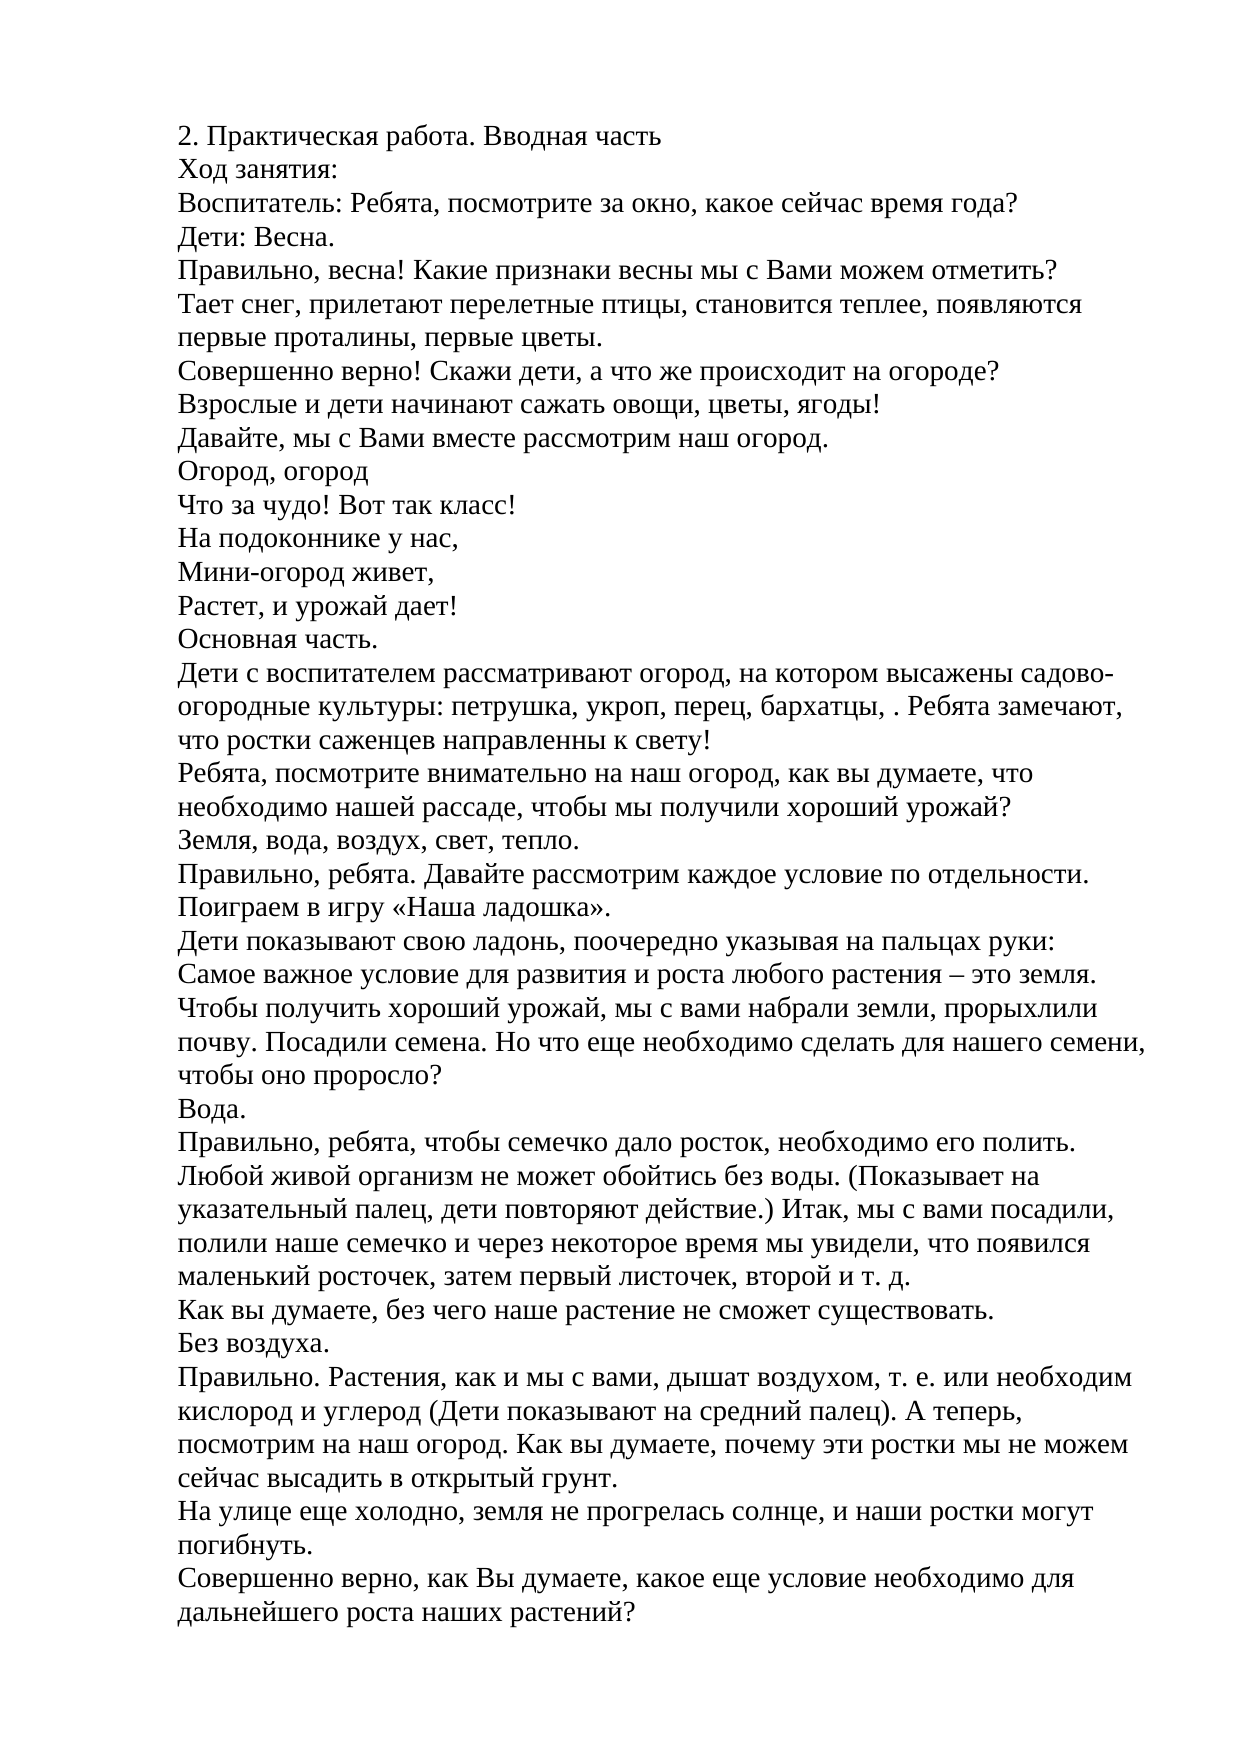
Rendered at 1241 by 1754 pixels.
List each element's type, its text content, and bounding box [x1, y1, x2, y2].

text Совершенно верно! Скажи дети, а что же происходит на огороде? [177, 353, 1152, 386]
text 2. Практическая работа. Вводная часть [177, 118, 1152, 152]
text На улице еще холодно, земля не прогрелась солнце, и наши ростки могут погибнуть. [177, 1493, 1152, 1560]
text Что за чудо! Вот так класс! [177, 487, 1152, 521]
text Вода. [177, 1091, 1152, 1124]
text Огород, огород [177, 453, 1152, 487]
text Взрослые и дети начинают сажать овощи, цветы, ягоды! [177, 386, 1152, 420]
text Растет, и урожай дает! [177, 588, 1152, 621]
text Воспитатель: Ребята, посмотрите за окно, какое сейчас время года? [177, 185, 1152, 219]
text Самое важное условие для развития и роста любого растения – это земля. Чтобы получить хороший урожай, мы с вами набрали земли, прорыхлили почву. Посадили семена. Но что еще необходимо сделать для нашего семени, чтобы оно проросло? [177, 957, 1152, 1091]
text Тает снег, прилетают перелетные птицы, становится теплее, появляются первые проталины, первые цветы. [177, 286, 1152, 353]
text Правильно, ребята, чтобы семечко дало росток, необходимо его полить. Любой живой организм не может обойтись без воды. (Показывает на указательный палец, дети повторяют действие.) Итак, мы с вами посадили, полили наше семечко и через некоторое время мы увидели, что появился маленький росточек, затем первый листочек, второй и т. д. [177, 1124, 1152, 1292]
text Правильно, ребята. Давайте рассмотрим каждое условие по отдельности. Поиграем в игру «Наша ладошка». [177, 856, 1152, 923]
text Совершенно верно, как Вы думаете, какое еще условие необходимо для дальнейшего роста наших растений? [177, 1560, 1152, 1627]
text Дети с воспитателем рассматривают огород, на котором высажены садово-огородные культуры: петрушка, укроп, перец, бархатцы, . Ребята замечают, что ростки саженцев направленны к свету! [177, 655, 1152, 755]
text Давайте, мы с Вами вместе рассмотрим наш огород. [177, 420, 1152, 453]
text На подоконнике у нас, [177, 521, 1152, 554]
text Основная часть. [177, 621, 1152, 655]
text Правильно. Растения, как и мы с вами, дышат воздухом, т. е. или необходим кислород и углерод (Дети показывают на средний палец). А теперь, посмотрим на наш огород. Как вы думаете, почему эти ростки мы не можем сейчас высадить в открытый грунт. [177, 1359, 1152, 1493]
text Как вы думаете, без чего наше растение не сможет существовать. [177, 1292, 1152, 1326]
text Правильно, весна! Какие признаки весны мы с Вами можем отметить? [177, 252, 1152, 286]
text Ребята, посмотрите внимательно на наш огород, как вы думаете, что необходимо нашей рассаде, чтобы мы получили хороший урожай? [177, 755, 1152, 822]
text Дети: Весна. [177, 219, 1152, 252]
text Земля, вода, воздух, свет, тепло. [177, 822, 1152, 856]
text Дети показывают свою ладонь, поочередно указывая на пальцах руки: [177, 923, 1152, 957]
text Ход занятия: [177, 152, 1152, 185]
text Мини-огород живет, [177, 554, 1152, 588]
text Без воздуха. [177, 1326, 1152, 1359]
